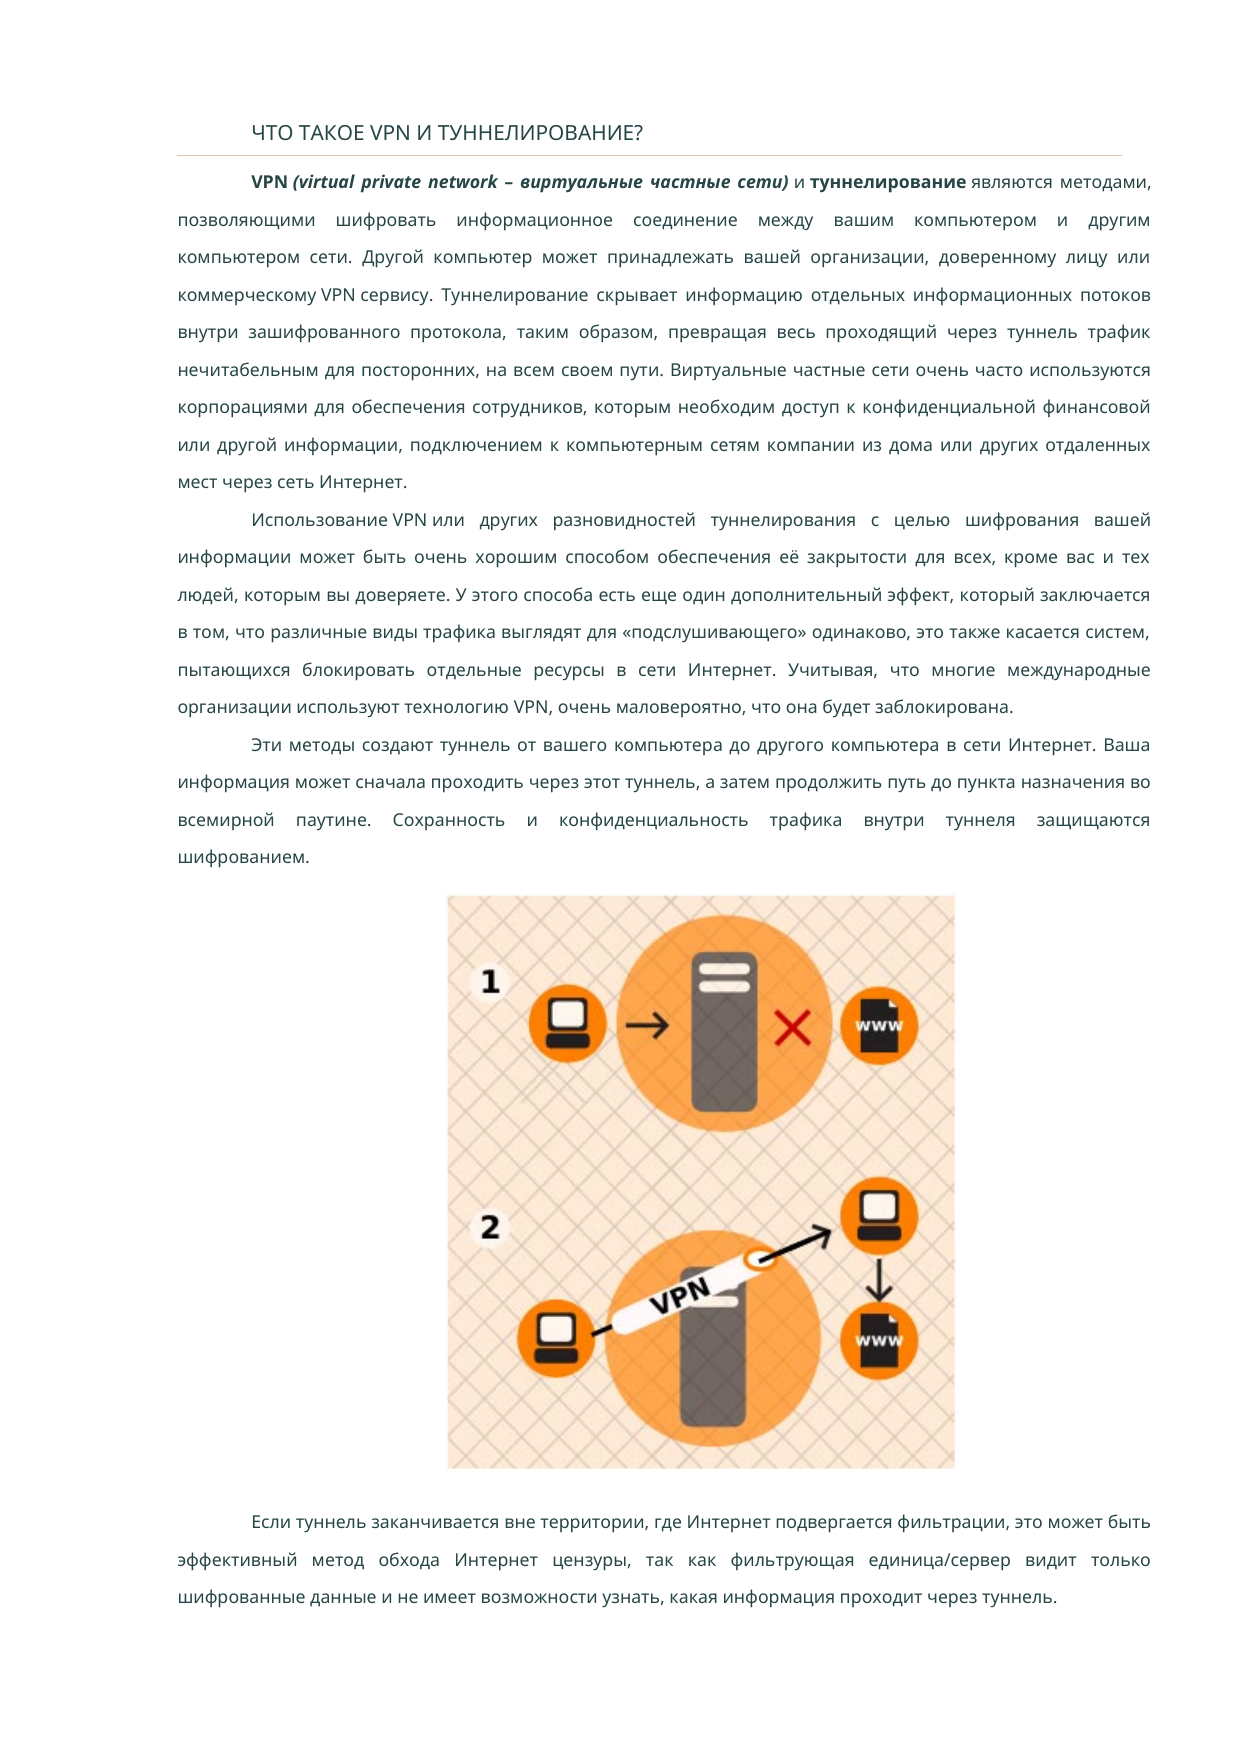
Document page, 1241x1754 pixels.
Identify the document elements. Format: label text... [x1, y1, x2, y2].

text Использование VPN или других разновидностей туннелирования с целью шифрования вашей информации может быть очень хорошим способом обеспечения её закрытости для всех, кроме вас и тех людей, которым вы доверяете. У этого способа есть еще один дополнительный эффект, который заключается в том, что различные виды трафика выглядят для «подслушивающего» одинаково, это также касается систем, пытающихся блокировать отдельные ресурсы в сети Интернет. Учитывая, что многие международные организации используют технологию VPN, очень маловероятно, что она будет заблокирована. [177, 494, 1152, 719]
text VPN (virtual private network – виртуальные частные сети) и туннелирование являются методами, позволяющими шифровать информационное соединение между вашим компьютером и другим компьютером сети. Другой компьютер может принадлежать вашей организации, доверенному лицу или коммерческому VPN сервису. Туннелирование скрывает информацию отдельных информационных потоков внутри зашифрованного протокола, таким образом, превращая весь проходящий через туннель трафик нечитабельным для посторонних, на всем своем пути. Виртуальные частные сети очень часто используются корпорациями для обеспечения сотрудников, которым необходим доступ к конфиденциальной финансовой или другой информации, подключением к компьютерным сетям компании из дома или других отдаленных мест через сеть Интернет. [177, 156, 1152, 494]
picture [445, 893, 958, 1472]
text Эти методы создают туннель от вашего компьютера до другого компьютера в сети Интернет. Ваша информация может сначала проходить через этот туннель, а затем продолжить путь до пункта назначения во всемирной паутине. Сохранность и конфиденциальность трафика внутри туннеля защищаются шифрованием. [177, 719, 1152, 869]
text ЧТО ТАКОЕ VPN И ТУННЕЛИРОВАНИЕ? [177, 118, 1122, 155]
text Если туннель заканчивается вне территории, где Интернет подвергается фильтрации, это может быть эффективный метод обхода Интернет цензуры, так как фильтрующая единица/сервер видит только шифрованные данные и не имеет возможности узнать, какая информация проходит через туннель. [177, 1497, 1152, 1609]
